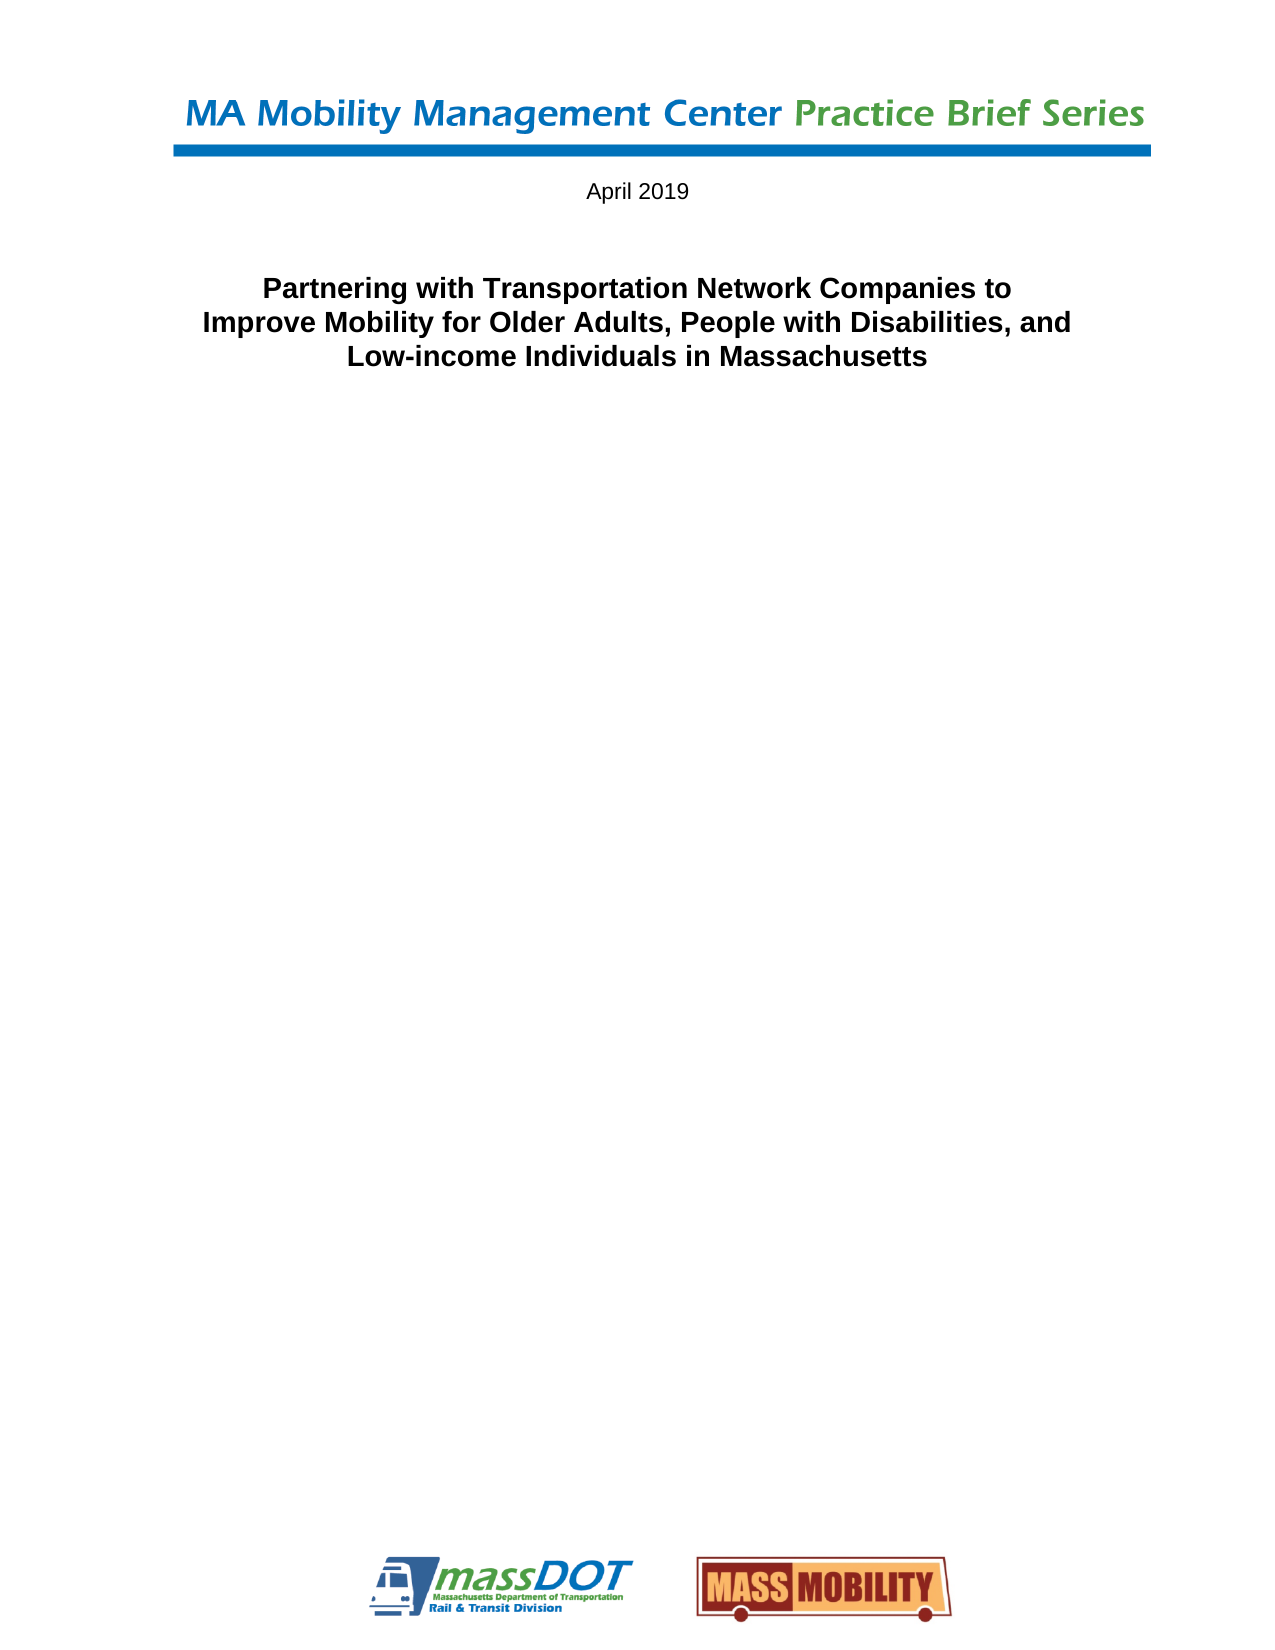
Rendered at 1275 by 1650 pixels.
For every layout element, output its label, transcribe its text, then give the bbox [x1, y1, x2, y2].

text April 2019 [150, 178, 1125, 204]
title Partnering with Transportation Network Companies to [150, 271, 1125, 305]
picture [23, 25, 1275, 177]
picture [23, 1523, 1275, 1650]
title Improve Mobility for Older Adults, People with Disabilities, and Low-income Individuals in Massachusetts [150, 305, 1125, 372]
